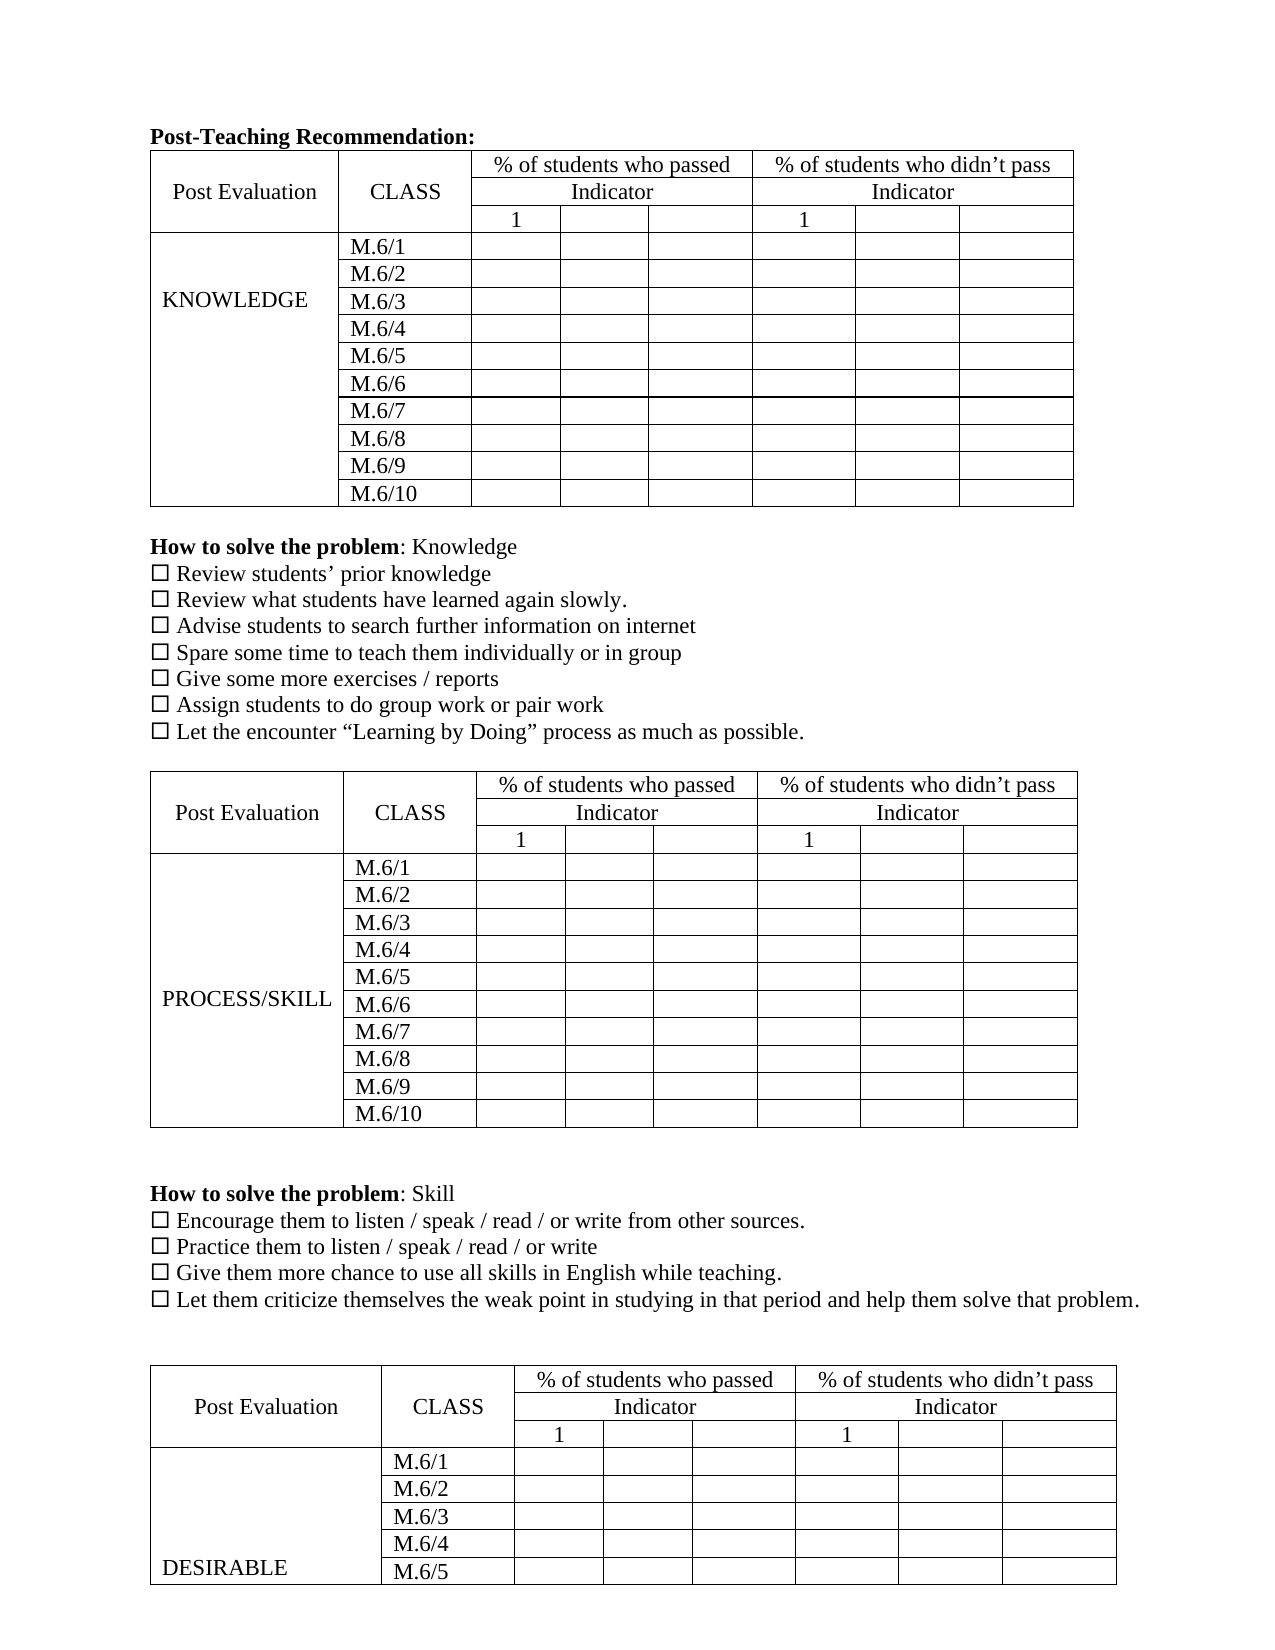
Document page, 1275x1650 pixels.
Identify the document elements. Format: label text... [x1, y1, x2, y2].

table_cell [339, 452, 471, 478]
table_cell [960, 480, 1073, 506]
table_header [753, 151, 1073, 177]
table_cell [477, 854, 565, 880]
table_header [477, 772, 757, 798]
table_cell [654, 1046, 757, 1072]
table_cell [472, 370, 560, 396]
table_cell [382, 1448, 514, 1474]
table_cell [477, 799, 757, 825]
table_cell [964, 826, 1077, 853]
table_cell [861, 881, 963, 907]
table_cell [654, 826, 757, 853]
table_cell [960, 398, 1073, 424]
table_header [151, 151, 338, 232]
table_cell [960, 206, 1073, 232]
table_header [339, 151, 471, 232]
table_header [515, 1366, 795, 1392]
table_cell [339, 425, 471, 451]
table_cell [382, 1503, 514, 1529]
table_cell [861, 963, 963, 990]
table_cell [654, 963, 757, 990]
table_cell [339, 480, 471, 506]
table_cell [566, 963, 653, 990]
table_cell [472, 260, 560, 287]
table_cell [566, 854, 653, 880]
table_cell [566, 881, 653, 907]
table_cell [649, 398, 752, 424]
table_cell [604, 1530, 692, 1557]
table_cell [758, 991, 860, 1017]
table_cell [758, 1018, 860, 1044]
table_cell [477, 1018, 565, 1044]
text Encourage them to listen / speak / read / or write from other sources. [150, 1207, 1181, 1233]
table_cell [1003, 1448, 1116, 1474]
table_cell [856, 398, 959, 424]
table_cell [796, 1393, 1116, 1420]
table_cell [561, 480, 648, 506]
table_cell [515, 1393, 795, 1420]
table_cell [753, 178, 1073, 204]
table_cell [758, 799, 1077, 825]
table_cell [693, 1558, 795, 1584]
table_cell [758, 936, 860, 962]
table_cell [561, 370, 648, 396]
text Give some more exercises / reports [150, 665, 1181, 691]
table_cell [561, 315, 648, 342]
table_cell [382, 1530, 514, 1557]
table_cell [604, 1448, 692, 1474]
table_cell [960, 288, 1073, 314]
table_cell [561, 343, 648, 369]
text How to solve the problem: Knowledge [150, 533, 1181, 560]
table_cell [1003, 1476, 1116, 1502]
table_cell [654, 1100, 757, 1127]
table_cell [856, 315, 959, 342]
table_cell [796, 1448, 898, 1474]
text Spare some time to teach them individually or in group [150, 639, 1181, 665]
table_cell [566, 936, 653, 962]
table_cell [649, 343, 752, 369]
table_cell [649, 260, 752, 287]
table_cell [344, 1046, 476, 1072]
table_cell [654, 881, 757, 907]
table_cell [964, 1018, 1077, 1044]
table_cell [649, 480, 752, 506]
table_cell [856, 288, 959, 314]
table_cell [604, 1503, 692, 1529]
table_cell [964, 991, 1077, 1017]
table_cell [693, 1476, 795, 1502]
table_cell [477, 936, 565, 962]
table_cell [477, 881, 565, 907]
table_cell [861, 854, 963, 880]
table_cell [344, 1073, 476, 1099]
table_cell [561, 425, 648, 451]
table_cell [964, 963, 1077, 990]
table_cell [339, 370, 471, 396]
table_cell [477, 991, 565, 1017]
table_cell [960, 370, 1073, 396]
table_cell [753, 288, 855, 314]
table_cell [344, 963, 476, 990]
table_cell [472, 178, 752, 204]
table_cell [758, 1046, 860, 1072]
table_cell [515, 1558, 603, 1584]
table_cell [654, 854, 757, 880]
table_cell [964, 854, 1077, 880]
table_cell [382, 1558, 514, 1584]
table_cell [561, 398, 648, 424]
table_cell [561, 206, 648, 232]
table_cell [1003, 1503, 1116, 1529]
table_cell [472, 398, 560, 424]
text Review what students have learned again slowly. [150, 586, 1181, 612]
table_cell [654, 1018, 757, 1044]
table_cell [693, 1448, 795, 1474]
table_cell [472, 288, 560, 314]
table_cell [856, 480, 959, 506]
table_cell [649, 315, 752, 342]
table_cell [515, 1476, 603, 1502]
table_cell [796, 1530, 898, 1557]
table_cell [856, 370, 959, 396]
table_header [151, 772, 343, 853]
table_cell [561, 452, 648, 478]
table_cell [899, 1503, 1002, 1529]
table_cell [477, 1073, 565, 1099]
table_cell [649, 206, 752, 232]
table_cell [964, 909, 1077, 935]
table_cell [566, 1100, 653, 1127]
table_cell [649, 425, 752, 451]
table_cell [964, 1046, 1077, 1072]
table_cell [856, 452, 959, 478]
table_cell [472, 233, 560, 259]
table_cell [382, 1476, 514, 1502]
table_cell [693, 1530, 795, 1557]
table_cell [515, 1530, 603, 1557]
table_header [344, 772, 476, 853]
text Advise students to search further information on internet [150, 612, 1181, 639]
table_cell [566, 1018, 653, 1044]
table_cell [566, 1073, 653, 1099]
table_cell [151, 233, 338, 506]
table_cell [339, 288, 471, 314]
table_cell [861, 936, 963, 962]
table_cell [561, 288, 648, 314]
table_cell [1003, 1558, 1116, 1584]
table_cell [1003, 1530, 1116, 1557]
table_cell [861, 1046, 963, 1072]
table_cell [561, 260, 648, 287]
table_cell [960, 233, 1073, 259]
text How to solve the problem: Skill [150, 1180, 1181, 1207]
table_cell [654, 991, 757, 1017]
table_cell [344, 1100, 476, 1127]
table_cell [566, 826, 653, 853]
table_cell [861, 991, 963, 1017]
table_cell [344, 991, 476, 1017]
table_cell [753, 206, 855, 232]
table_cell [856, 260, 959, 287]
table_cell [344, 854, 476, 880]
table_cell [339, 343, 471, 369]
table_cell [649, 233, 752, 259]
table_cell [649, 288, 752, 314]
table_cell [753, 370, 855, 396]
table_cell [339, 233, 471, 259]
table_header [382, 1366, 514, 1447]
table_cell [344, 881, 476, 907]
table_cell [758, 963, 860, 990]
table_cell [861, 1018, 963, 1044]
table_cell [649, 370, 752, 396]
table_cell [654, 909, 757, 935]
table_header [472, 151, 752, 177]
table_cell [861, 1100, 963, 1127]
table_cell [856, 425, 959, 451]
text Practice them to listen / speak / read / or write [150, 1233, 1181, 1259]
text Assign students to do group work or pair work [150, 691, 1181, 718]
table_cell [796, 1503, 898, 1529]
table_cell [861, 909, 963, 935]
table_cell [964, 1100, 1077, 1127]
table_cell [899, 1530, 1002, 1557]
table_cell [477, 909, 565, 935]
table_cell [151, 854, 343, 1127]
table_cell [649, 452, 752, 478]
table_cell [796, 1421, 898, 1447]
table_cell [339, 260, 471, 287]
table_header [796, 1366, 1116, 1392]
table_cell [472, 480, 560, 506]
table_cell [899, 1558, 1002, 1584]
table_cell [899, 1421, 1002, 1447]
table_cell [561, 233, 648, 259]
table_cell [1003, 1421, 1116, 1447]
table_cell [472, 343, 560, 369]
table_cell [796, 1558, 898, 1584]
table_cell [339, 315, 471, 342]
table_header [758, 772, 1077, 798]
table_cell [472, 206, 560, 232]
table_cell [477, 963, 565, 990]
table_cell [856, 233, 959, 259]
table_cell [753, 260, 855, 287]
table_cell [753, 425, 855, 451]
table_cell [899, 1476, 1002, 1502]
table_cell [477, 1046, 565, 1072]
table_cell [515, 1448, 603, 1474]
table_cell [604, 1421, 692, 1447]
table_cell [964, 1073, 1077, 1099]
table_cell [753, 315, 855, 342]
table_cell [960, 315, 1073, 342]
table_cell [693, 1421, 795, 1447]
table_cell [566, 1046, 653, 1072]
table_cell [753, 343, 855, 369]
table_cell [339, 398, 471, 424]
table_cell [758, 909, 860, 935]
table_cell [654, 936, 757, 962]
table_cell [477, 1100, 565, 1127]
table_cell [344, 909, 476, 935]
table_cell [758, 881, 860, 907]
text Let them criticize themselves the weak point in studying in that period and help them solve that problem. [150, 1286, 1181, 1312]
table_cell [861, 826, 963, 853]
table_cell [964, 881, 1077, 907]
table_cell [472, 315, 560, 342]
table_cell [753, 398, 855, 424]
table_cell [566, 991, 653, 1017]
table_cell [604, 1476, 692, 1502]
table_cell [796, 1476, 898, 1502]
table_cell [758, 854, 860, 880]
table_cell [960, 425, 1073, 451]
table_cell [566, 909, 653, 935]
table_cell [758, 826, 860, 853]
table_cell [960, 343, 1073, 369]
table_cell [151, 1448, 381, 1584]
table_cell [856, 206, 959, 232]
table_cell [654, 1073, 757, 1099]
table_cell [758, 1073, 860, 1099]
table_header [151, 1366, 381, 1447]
text Review students’ prior knowledge [150, 560, 1181, 586]
text Give them more chance to use all skills in English while teaching. [150, 1259, 1181, 1286]
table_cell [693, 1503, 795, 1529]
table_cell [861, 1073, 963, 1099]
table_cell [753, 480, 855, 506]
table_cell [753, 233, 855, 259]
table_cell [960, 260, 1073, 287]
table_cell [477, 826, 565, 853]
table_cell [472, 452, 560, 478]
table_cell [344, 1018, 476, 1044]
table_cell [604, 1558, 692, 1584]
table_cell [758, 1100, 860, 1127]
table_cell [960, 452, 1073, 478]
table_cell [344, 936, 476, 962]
text Let the encounter “Learning by Doing” process as much as possible. [150, 718, 1181, 744]
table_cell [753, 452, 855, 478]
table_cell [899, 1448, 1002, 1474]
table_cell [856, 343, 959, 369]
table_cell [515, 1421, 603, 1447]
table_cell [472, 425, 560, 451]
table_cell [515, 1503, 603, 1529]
text Post-Teaching Recommendation: [150, 123, 1181, 150]
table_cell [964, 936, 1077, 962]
